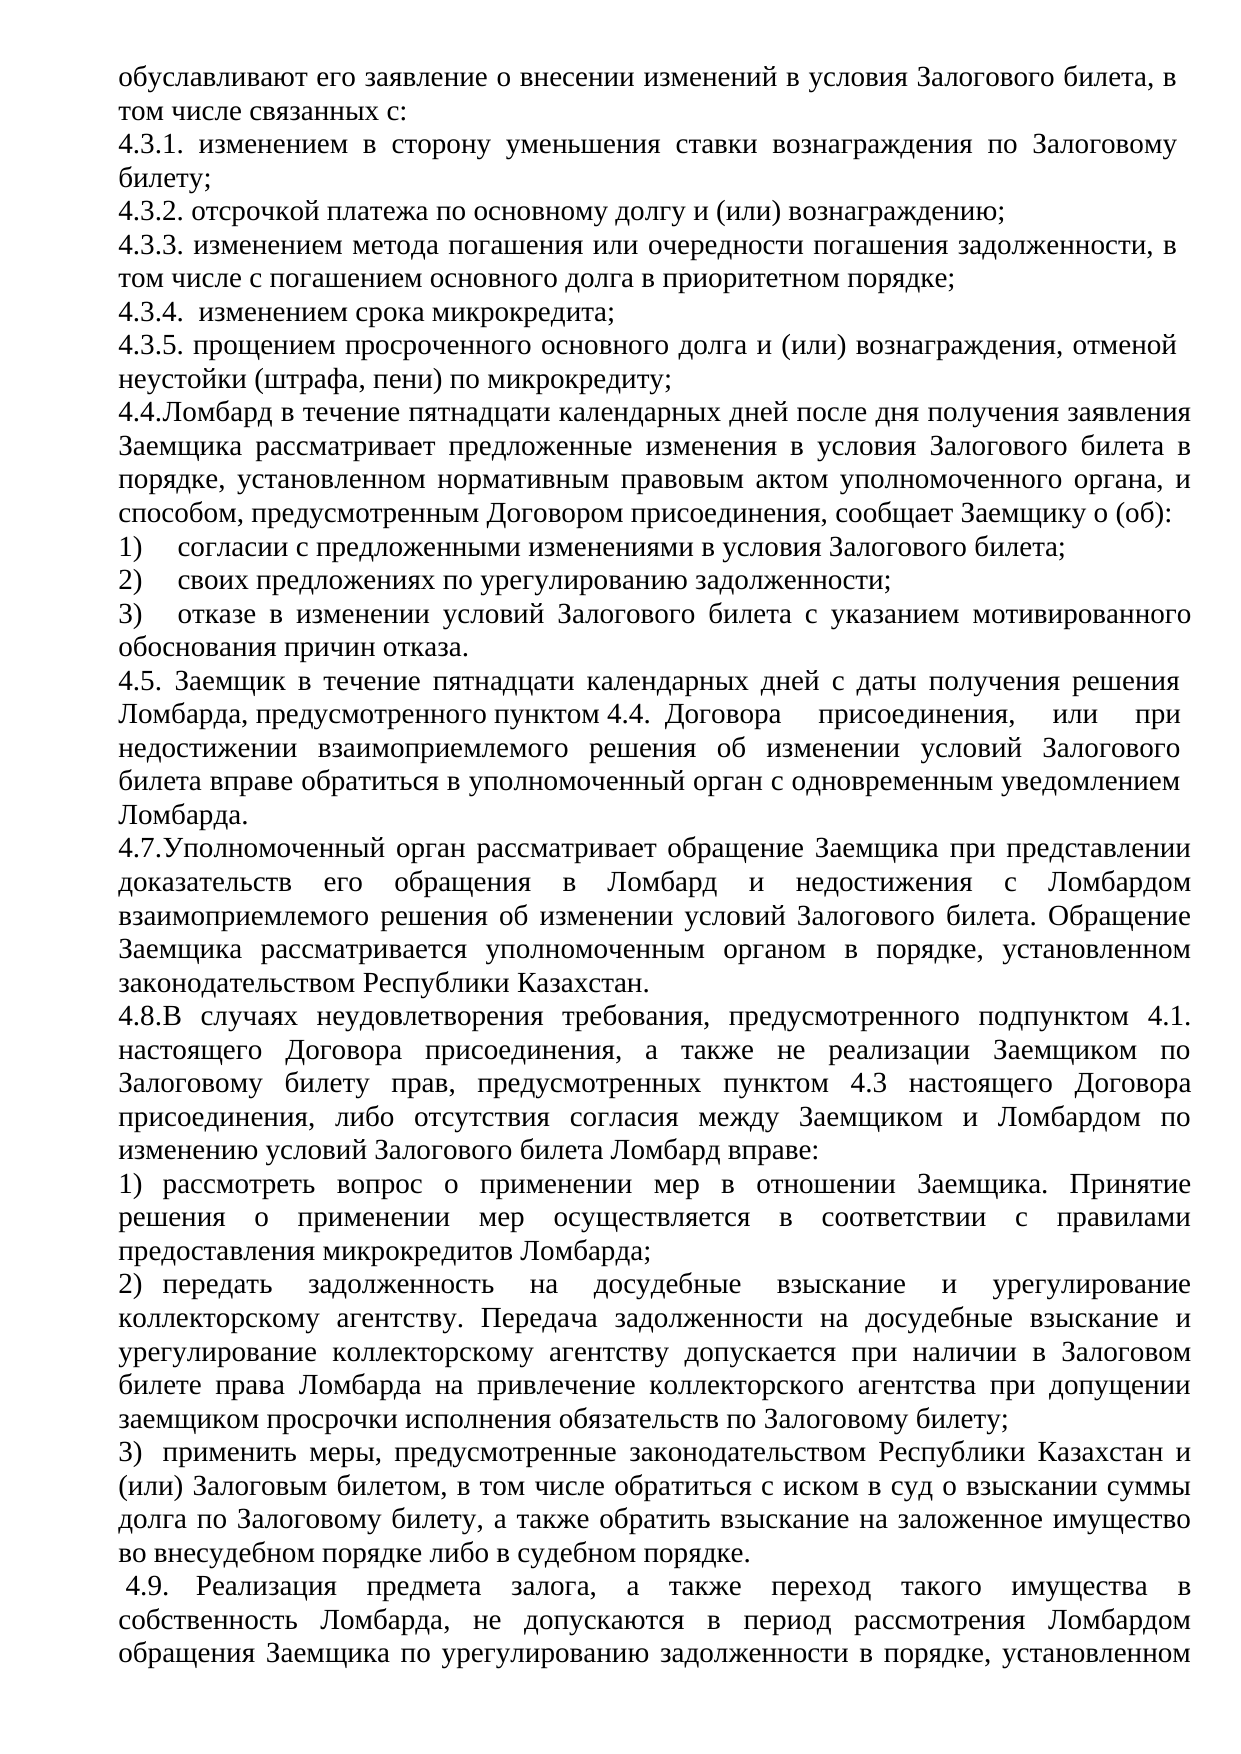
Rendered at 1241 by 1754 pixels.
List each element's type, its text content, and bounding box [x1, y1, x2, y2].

text 4.5. Заемщик в течение пятнадцати календарных дней с даты получения решения Ломбарда, предусмотренного пунктом 4.4. Договора присоединения, или при недостижении взаимоприемлемого решения об изменении условий Залогового билета вправе обратиться в уполномоченный орган с одновременным уведомлением Ломбарда. [118, 663, 1181, 831]
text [118, 59, 1178, 126]
text 4.3.4. изменением срока микрокредита; [118, 294, 1178, 327]
list рассмотреть вопрос о применении мер в отношении Заемщика. Принятие решения о применении мер осуществляется в соответствии с правилами предоставления микрокредитов Ломбарда; [118, 1166, 1192, 1267]
text 4.3.5. прощением просроченного основного долга и (или) вознаграждения, отменой неустойки (штрафа, пени) по микрокредиту; [118, 327, 1178, 394]
text 4.3.3. изменением метода погашения или очередности погашения задолженности, в том числе с погашением основного долга в приоритетном порядке; [118, 227, 1178, 294]
list применить меры, предусмотренные законодательством Республики Казахстан и (или) Залоговым билетом, в том числе обратиться с иском в суд о взыскании суммы долга по Залоговому билету, а также обратить взыскание на заложенное имущество во внесудебном порядке либо в судебном порядке. [118, 1434, 1192, 1568]
list своих предложениях по урегулированию задолженности; [118, 562, 1192, 596]
text 4.8. В случаях неудовлетворения требования, предусмотренного подпунктом 4.1. настоящего Договора присоединения, а также не реализации Заемщиком по Залоговому билету прав, предусмотренных пунктом 4.3 настоящего Договора присоединения, либо отсутствия согласия между Заемщиком и Ломбардом по изменению условий Залогового билета Ломбард вправе: [118, 998, 1192, 1166]
text 4.3.2. отсрочкой платежа по основному долгу и (или) вознаграждению; [118, 193, 1178, 227]
text 4.3.1. изменением в сторону уменьшения ставки вознаграждения по Залоговому билету; [118, 126, 1178, 193]
text 4.7. Уполномоченный орган рассматривает обращение Заемщика при представлении доказательств его обращения в Ломбард и недостижения с Ломбардом взаимоприемлемого решения об изменении условий Залогового билета. Обращение Заемщика рассматривается уполномоченным органом в порядке, установленном законодательством Республики Казахстан. [118, 831, 1192, 998]
list согласии с предложенными изменениями в условия Залогового билета; [118, 529, 1192, 562]
list передать задолженность на досудебные взыскание и урегулирование коллекторскому агентству. Передача задолженности на досудебные взыскание и урегулирование коллекторскому агентству допускается при наличии в Залоговом билете права Ломбарда на привлечение коллекторского агентства при допущении заемщиком просрочки исполнения обязательств по Залоговому билету; [118, 1267, 1192, 1434]
text 4.4. Ломбард в течение пятнадцати календарных дней после дня получения заявления Заемщика рассматривает предложенные изменения в условия Залогового билета в порядке, установленном нормативным правовым актом уполномоченного органа, и способом, предусмотренным Договором присоединения, сообщает Заемщику о (об): [118, 394, 1192, 529]
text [118, 1568, 1192, 1669]
list отказе в изменении условий Залогового билета с указанием мотивированного обоснования причин отказа. [118, 596, 1192, 663]
